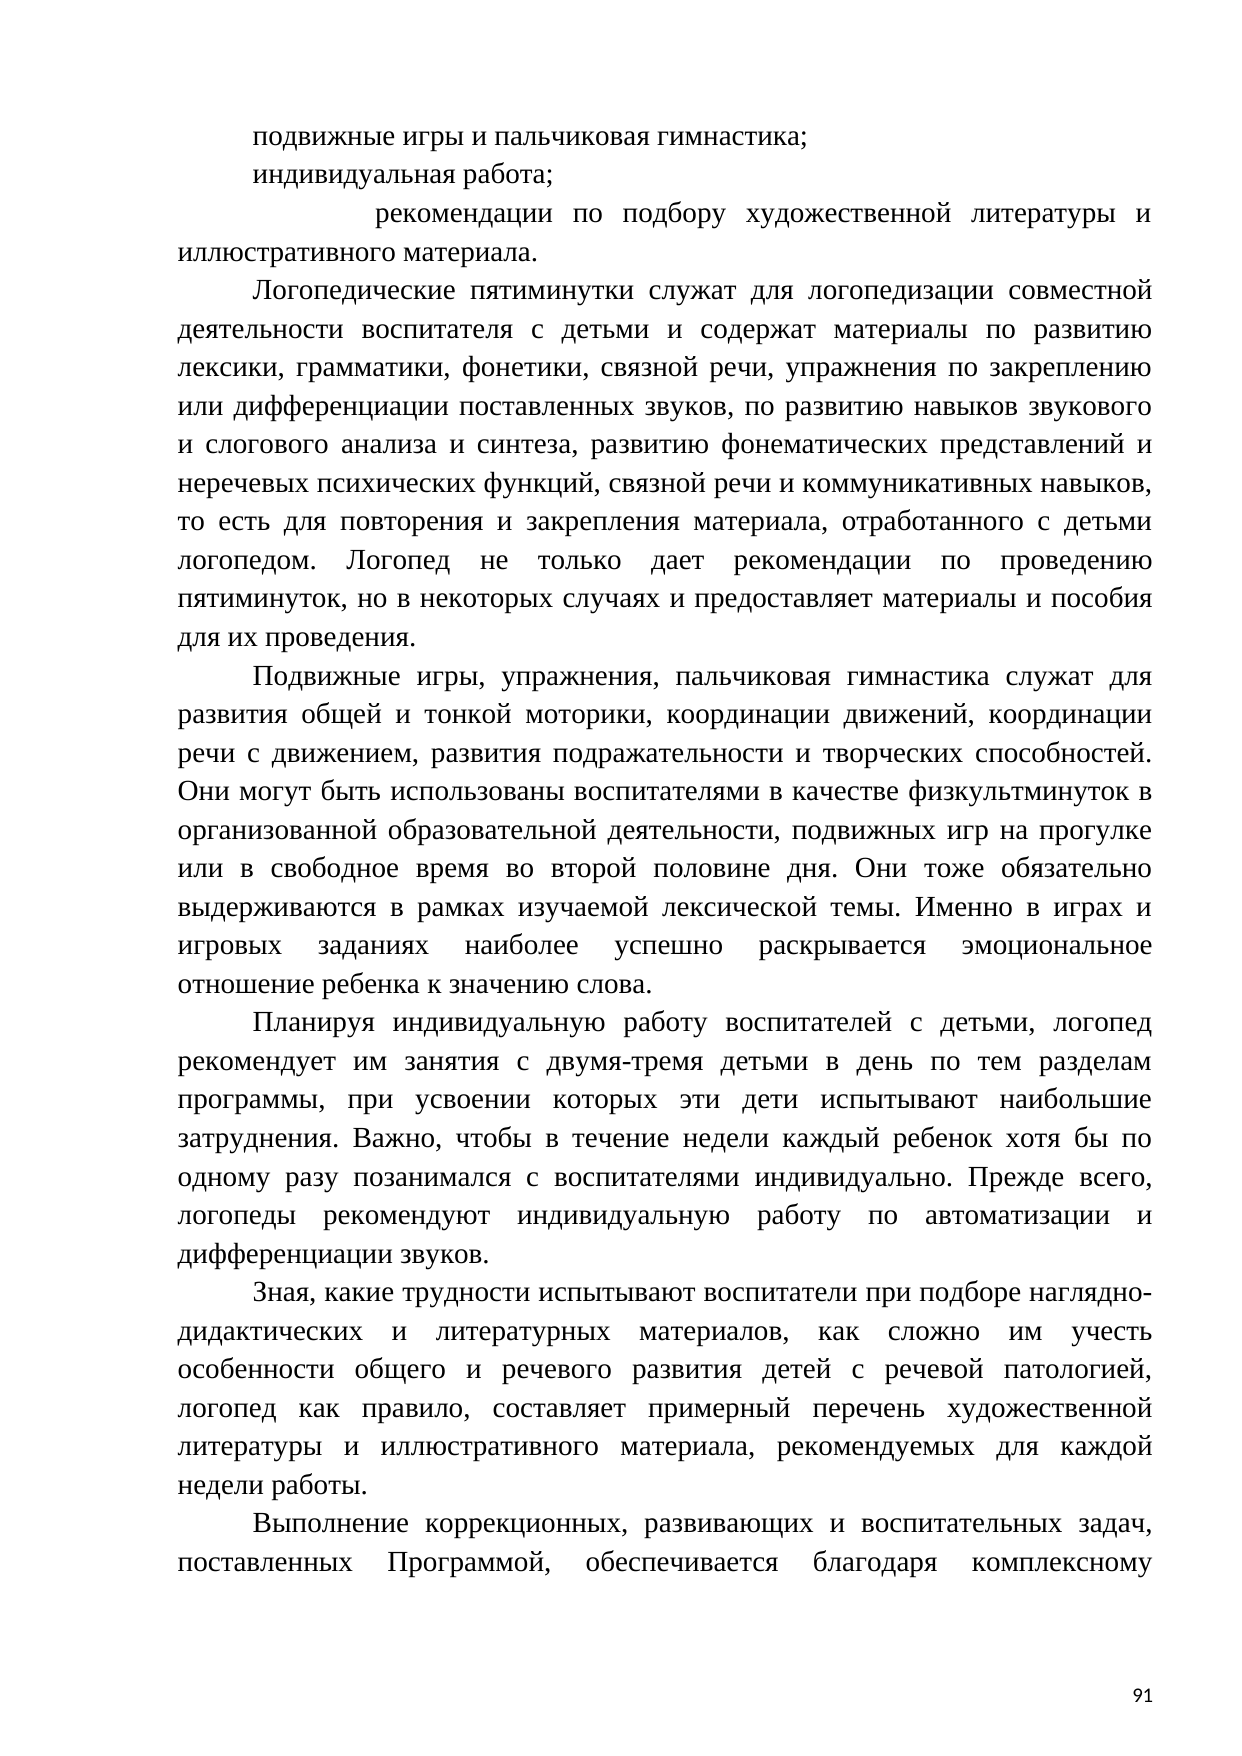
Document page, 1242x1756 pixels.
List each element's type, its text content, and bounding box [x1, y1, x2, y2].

text Подвижные игры, упражнения, пальчиковая гимнастика служат для развития общей и тонкой моторики, координации движений, координации речи с движением, развития подражательности и творческих способностей. Они могут быть использованы воспитателями в качестве физкультминуток в организованной образовательной деятельности, подвижных игр на прогулке или в свободное время во второй половине дня. Они тоже обязательно выдерживаются в рамках изучаемой лексической темы. Именно в играх и игровых заданиях наиболее успешно раскрывается эмоциональное отношение ребенка к значению слова. [177, 658, 1153, 999]
text рекомендации по подбору художественной литературы и иллюстративного материала. [177, 195, 1153, 267]
text индивидуальная работа; [177, 157, 1153, 190]
text Логопедические пятиминутки служат для логопедизации совместной деятельности воспитателя с детьми и содержат материалы по развитию лексики, грамматики, фонетики, связной речи, упражнения по закреплению или дифференциации поставленных звуков, по развитию навыков звукового и слогового анализа и синтеза, развитию фонематических представлений и неречевых психических функций, связной речи и коммуникативных навыков, то есть для повторения и закрепления материала, отработанного с детьми логопедом. Логопед не только дает рекомендации по проведению пятиминуток, но в некоторых случаях и предоставляет материалы и пособия для их проведения. [177, 272, 1153, 653]
text Зная, какие трудности испытывают воспитатели при подборе наглядно-дидактических и литературных материалов, как сложно им учесть особенности общего и речевого развития детей с речевой патологией, логопед как правило, составляет примерный перечень художественной литературы и иллюстративного материала, рекомендуемых для каждой недели работы. [177, 1274, 1153, 1501]
text подвижные игры и пальчиковая гимнастика; [177, 118, 1153, 152]
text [177, 1506, 1153, 1578]
text Планируя индивидуальную работу воспитателей с детьми, логопед рекомендует им занятия с двумя-тремя детьми в день по тем разделам программы, при усвоении которых эти дети испытывают наибольшие затруднения. Важно, чтобы в течение недели каждый ребенок хотя бы по одному разу позанимался с воспитателями индивидуально. Прежде всего, логопеды рекомендуют индивидуальную работу по автоматизации и дифференциации звуков. [177, 1004, 1153, 1269]
